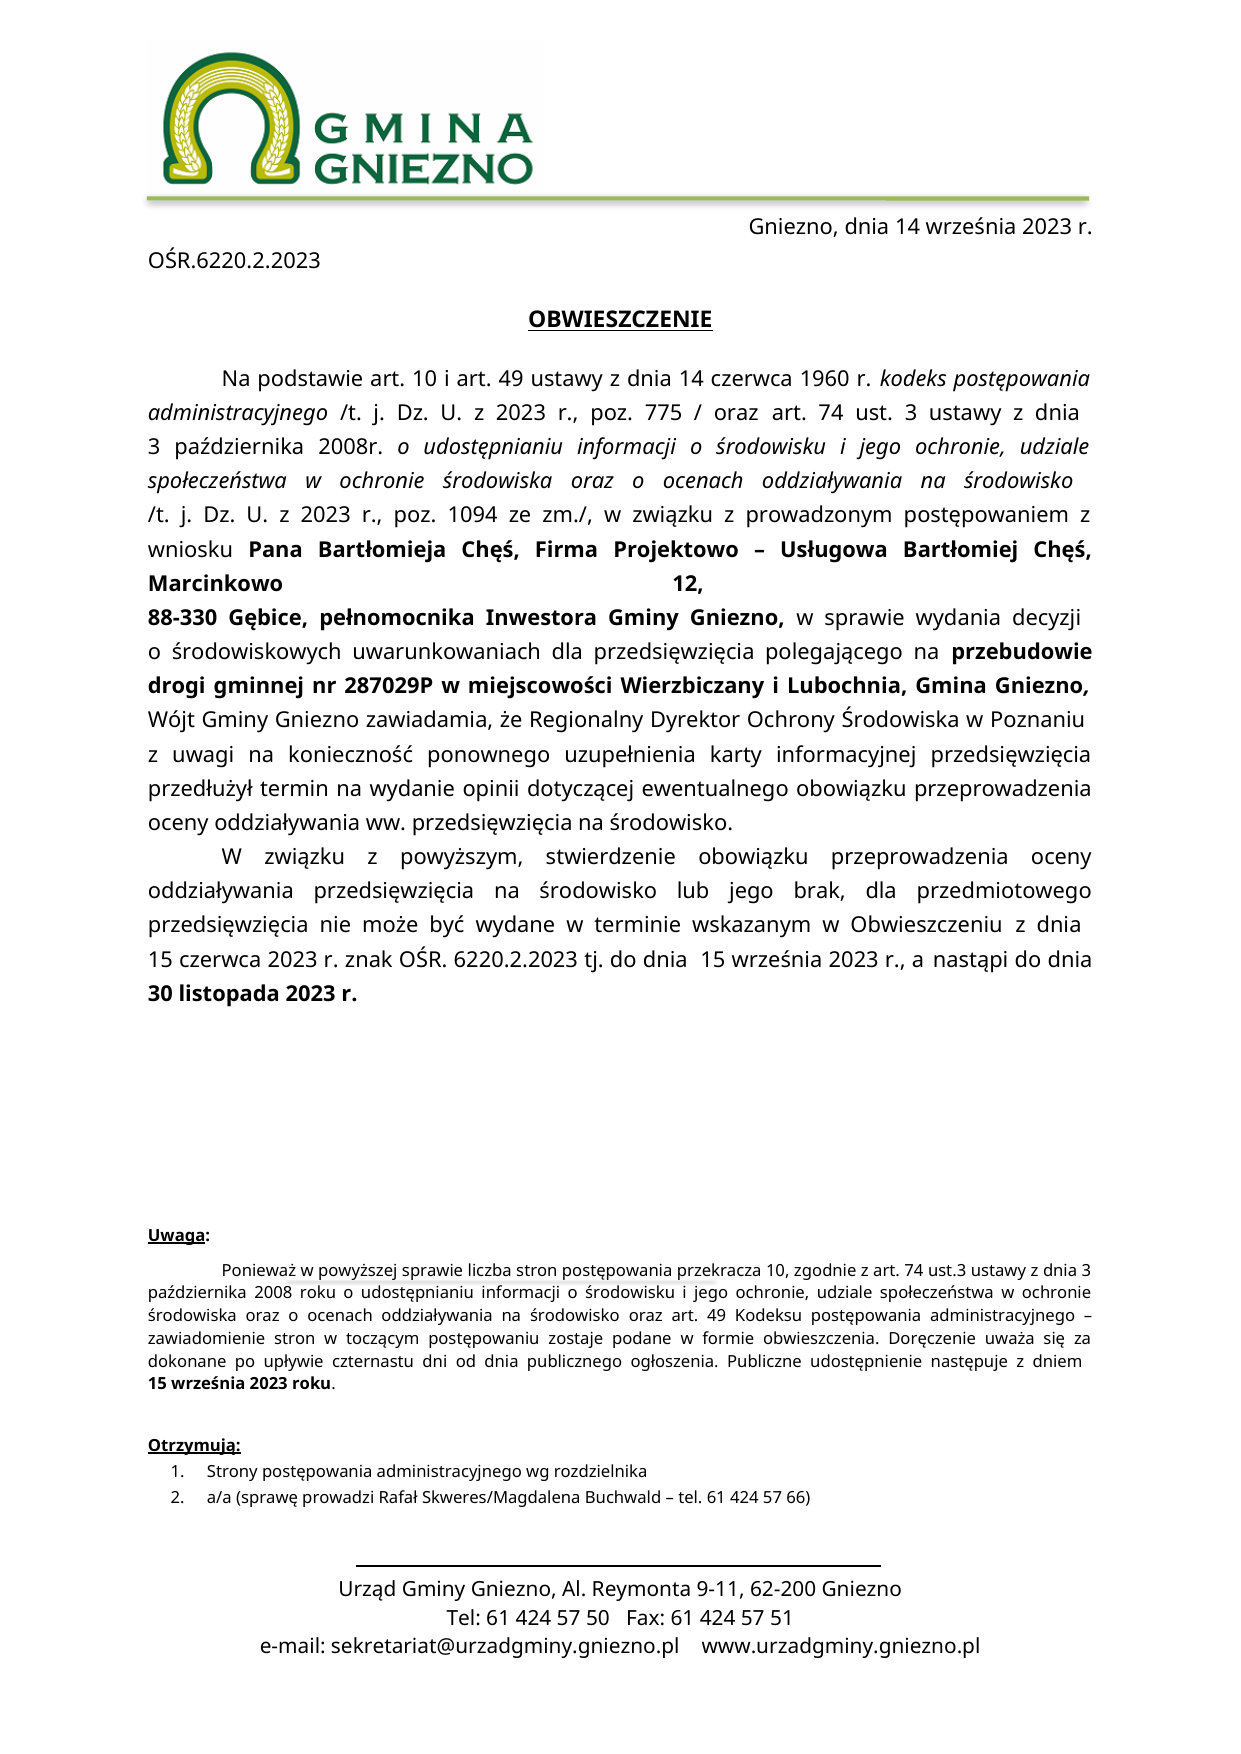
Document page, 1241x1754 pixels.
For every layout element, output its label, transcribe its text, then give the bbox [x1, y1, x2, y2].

text Otrzymują: [148, 1433, 1093, 1456]
text Ponieważ w powyższej sprawie liczba stron postępowania przekracza 10, zgodnie z art. 74 ust.3 ustawy z dnia 3 października 2008 roku o udostępnianiu informacji o środowisku i jego ochronie, udziale społeczeństwa w ochronie środowiska oraz o ocenach oddziaływania na środowisko oraz art. 49 Kodeksu postępowania administracyjnego – zawiadomienie stron w toczącym postępowaniu zostaje podane w formie obwieszczenia. Doręczenie uważa się za dokonane po upływie czternastu dni od dnia publicznego ogłoszenia. Publiczne udostępnienie następuje z dniem 15 września 2023 roku. [148, 1258, 1093, 1395]
text Uwaga: [148, 1223, 1093, 1246]
subtitle Gniezno, dnia 14 września 2023 r. [148, 211, 1093, 241]
text Na podstawie art. 10 i art. 49 ustawy z dnia 14 czerwca 1960 r. kodeks postępowania administracyjnego /t. j. Dz. U. z 2023 r., poz. 775 / oraz art. 74 ust. 3 ustawy z dnia 3 października 2008r. o udostępnianiu informacji o środowisku i jego ochronie, udziale społeczeństwa w ochronie środowiska oraz o ocenach oddziaływania na środowisko /t. j. Dz. U. z 2023 r., poz. 1094 ze zm./, w związku z prowadzonym postępowaniem z wniosku Pana Bartłomieja Chęś, Firma Projektowo – Usługowa Bartłomiej Chęś, Marcinkowo 12, 88-330 Gębice, pełnomocnika Inwestora Gminy Gniezno, w sprawie wydania decyzji o środowiskowych uwarunkowaniach dla przedsięwzięcia polegającego na przebudowie drogi gminnej nr 287029P w miejscowości Wierzbiczany i Lubochnia, Gmina Gniezno, Wójt Gminy Gniezno zawiadamia, że Regionalny Dyrektor Ochrony Środowiska w Poznaniu z uwagi na konieczność ponownego uzupełnienia karty informacyjnej przedsięwzięcia przedłużył termin na wydanie opinii dotyczącej ewentualnego obowiązku przeprowadzenia oceny oddziaływania ww. przedsięwzięcia na środowisko. [148, 363, 1092, 837]
list a/a (sprawę prowadzi Rafał Skweres/Magdalena Buchwald – tel. 61 424 57 66) [170, 1485, 1093, 1508]
picture [147, 41, 545, 192]
subtitle OŚR.6220.2.2023 [148, 245, 1093, 275]
text OBWIESZCZENIE [148, 303, 1093, 334]
text W związku z powyższym, stwierdzenie obowiązku przeprowadzenia oceny oddziaływania przedsięwzięcia na środowisko lub jego brak, dla przedmiotowego przedsięwzięcia nie może być wydane w terminie wskazanym w Obwieszczeniu z dnia 15 czerwca 2023 r. znak OŚR. 6220.2.2023 tj. do dnia 15 września 2023 r., a nastąpi do dnia 30 listopada 2023 r. [148, 841, 1092, 1008]
list Strony postępowania administracyjnego wg rozdzielnika [170, 1459, 1093, 1482]
